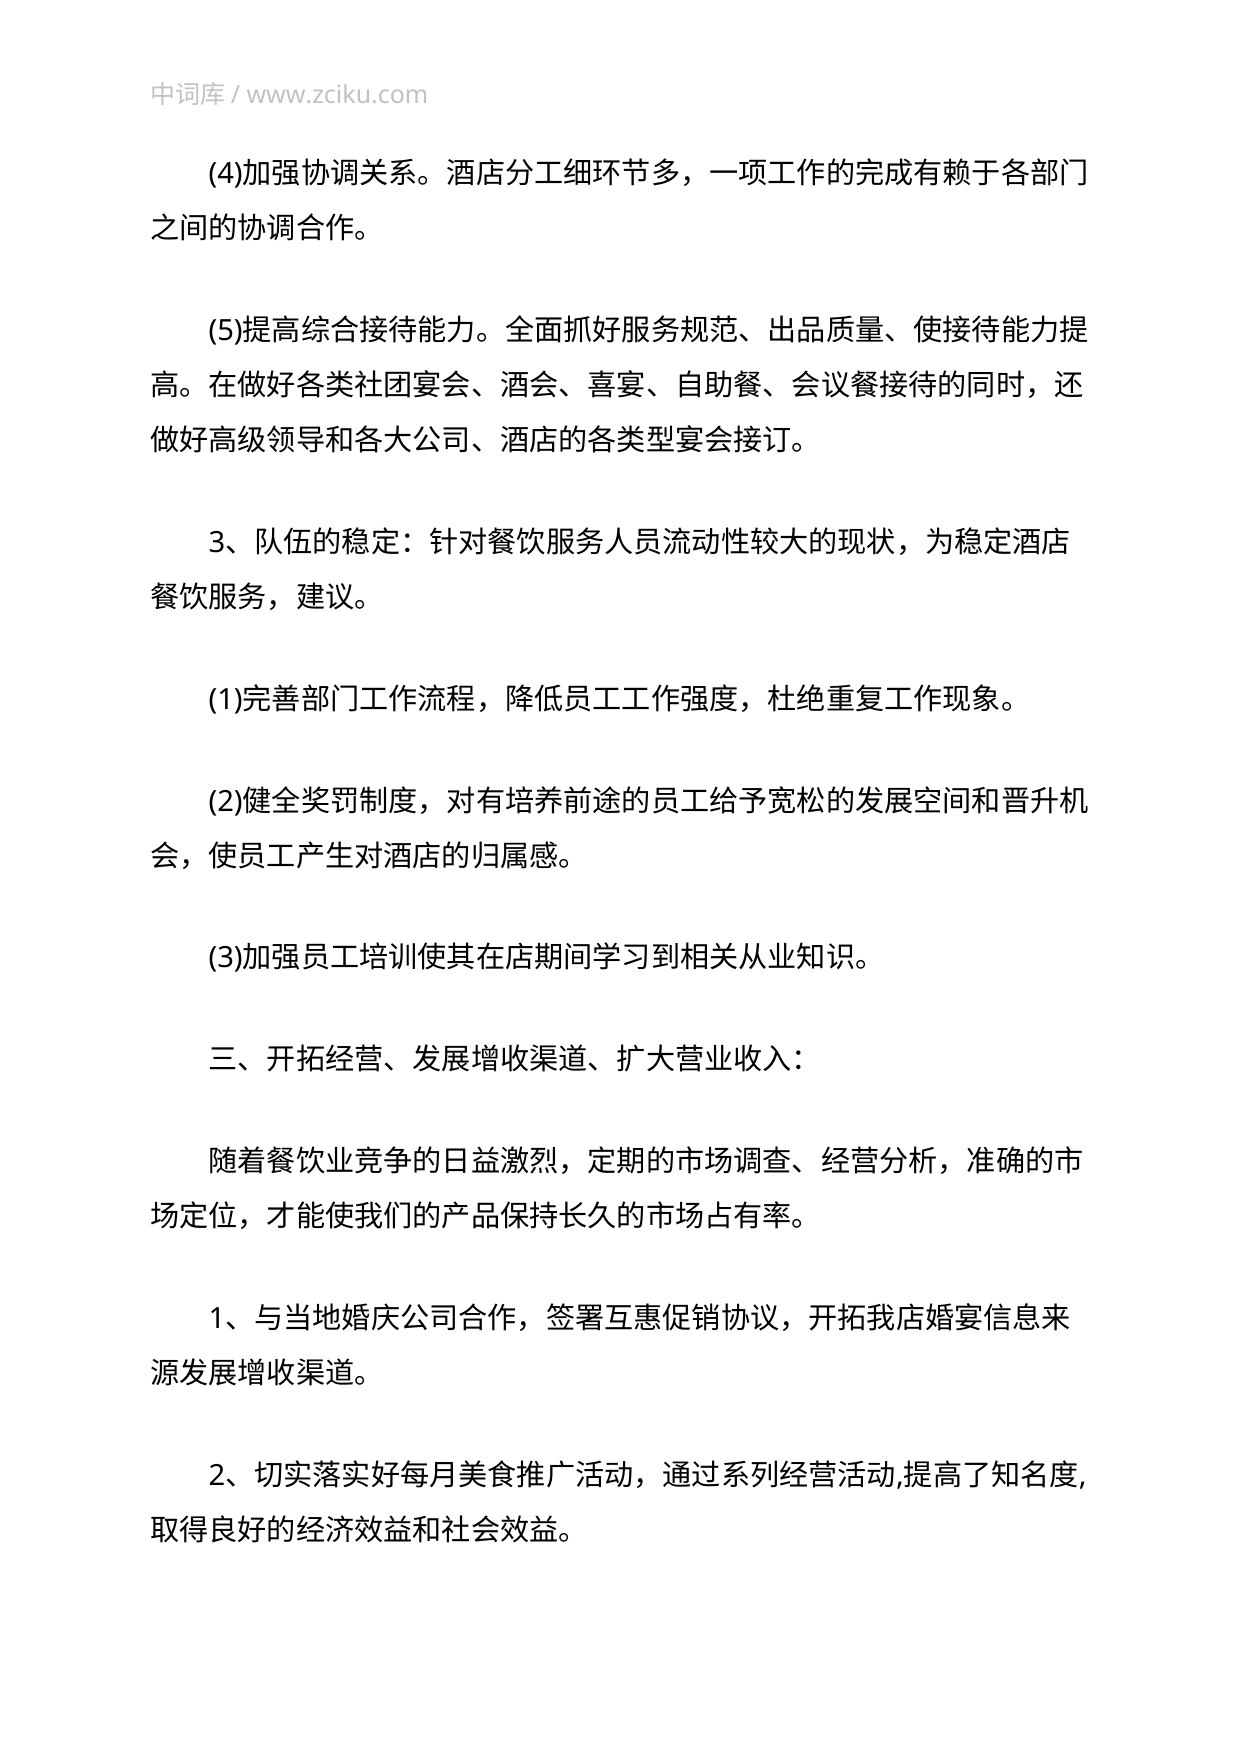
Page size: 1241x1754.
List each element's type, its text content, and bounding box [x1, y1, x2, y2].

text 随着餐饮业竞争的日益激烈，定期的市场调查、经营分析，准确的市场定位，才能使我们的产品保持长久的市场占有率。 [150, 1138, 1090, 1235]
text 2、切实落实好每月美食推广活动，通过系列经营活动,提高了知名度,取得良好的经济效益和社会效益。 [150, 1451, 1090, 1548]
text 3、队伍的稳定：针对餐饮服务人员流动性较大的现状，为稳定酒店餐饮服务，建议。 [150, 518, 1090, 616]
text (4)加强协调关系。酒店分工细环节多，一项工作的完成有赖于各部门之间的协调合作。 [150, 150, 1090, 247]
text (3)加强员工培训使其在店期间学习到相关从业知识。 [150, 934, 1090, 976]
text 1、与当地婚庆公司合作，签署互惠促销协议，开拓我店婚宴信息来源发展增收渠道。 [150, 1294, 1090, 1392]
text (2)健全奖罚制度，对有培养前途的员工给予宽松的发展空间和晋升机会，使员工产生对酒店的归属感。 [150, 777, 1090, 874]
text (5)提高综合接待能力。全面抓好服务规范、出品质量、使接待能力提高。在做好各类社团宴会、酒会、喜宴、自助餐、会议餐接待的同时，还做好高级领导和各大公司、酒店的各类型宴会接订。 [150, 307, 1090, 459]
text 三、开拓经营、发展增收渠道、扩大营业收入： [150, 1036, 1090, 1078]
text (1)完善部门工作流程，降低员工工作强度，杜绝重复工作现象。 [150, 675, 1090, 718]
